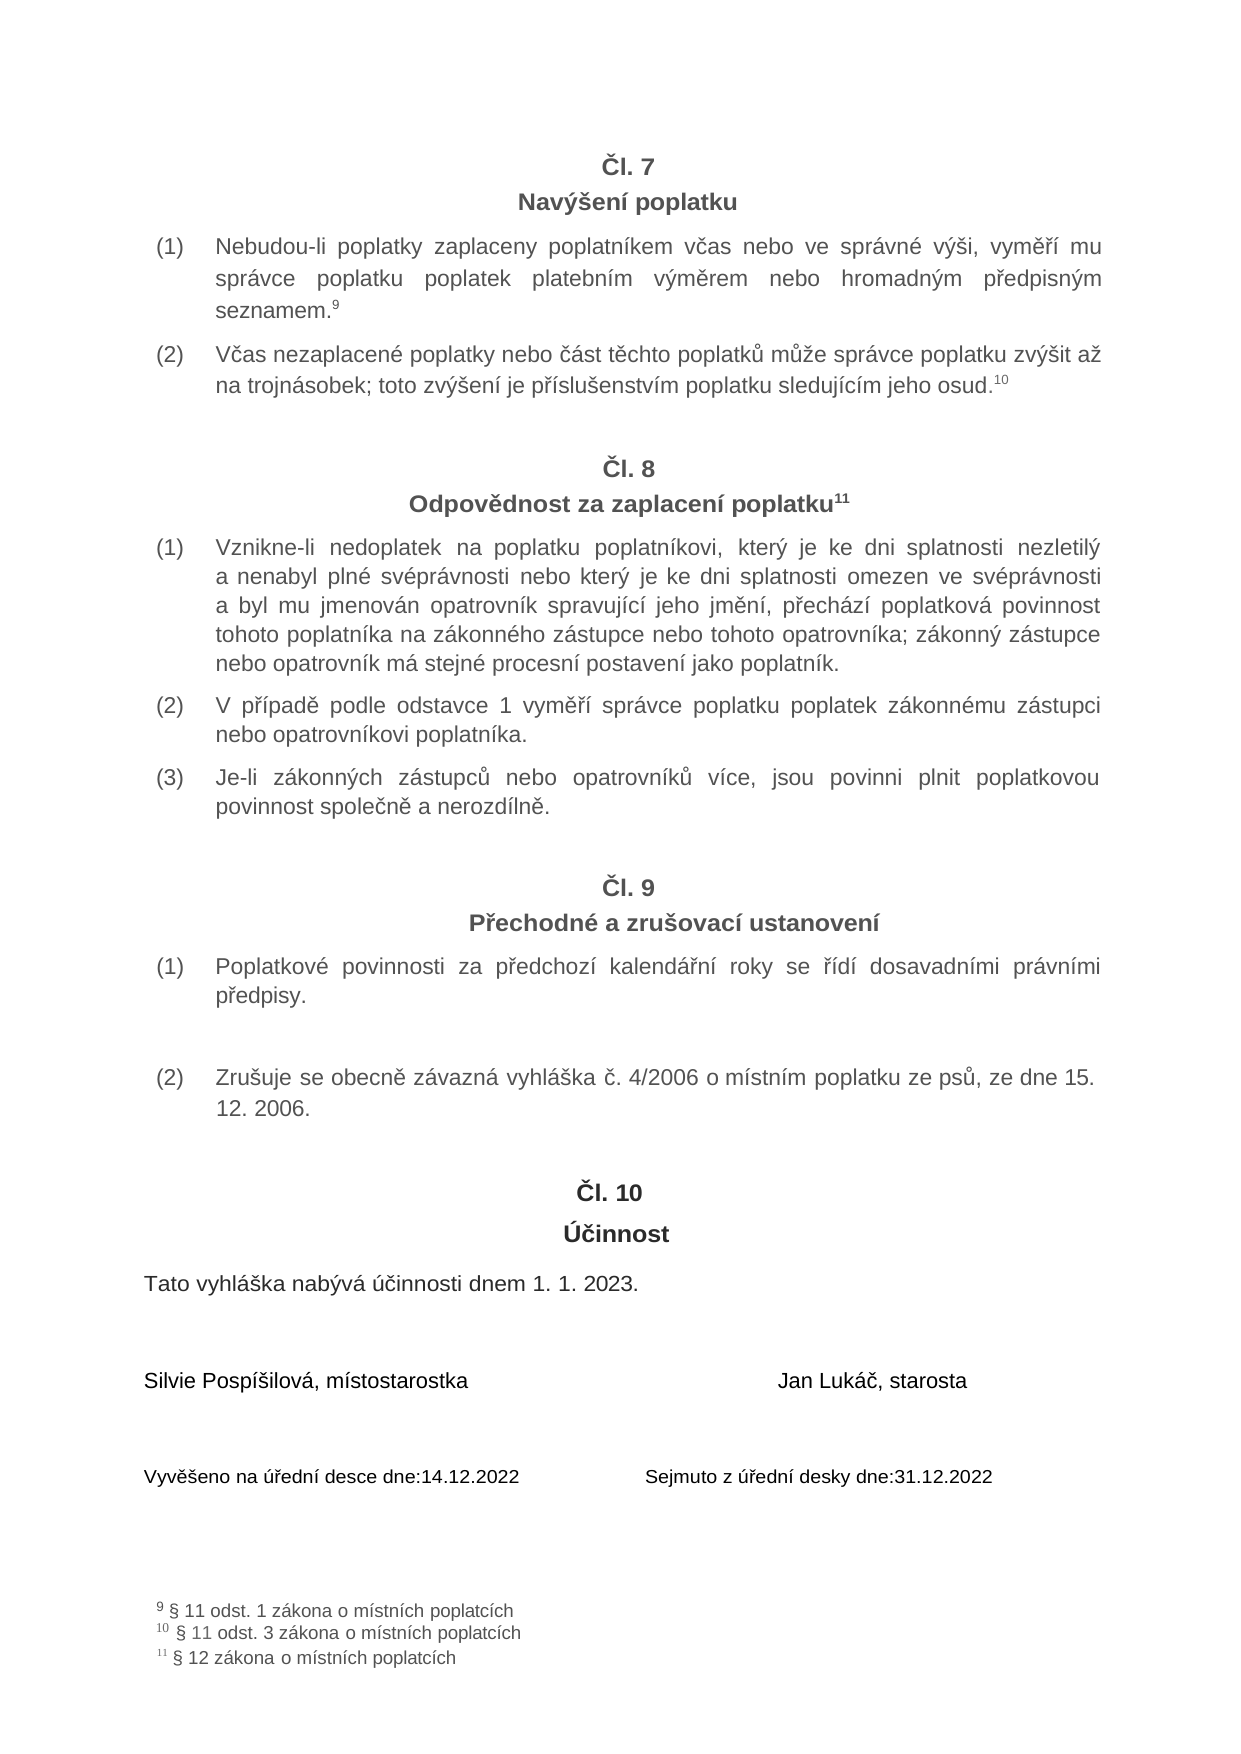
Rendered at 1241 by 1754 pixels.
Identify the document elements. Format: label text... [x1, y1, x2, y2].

text Silvie Pospíšilová, místostarostka Jan Lukáč, starosta [144, 1368, 1115, 1393]
text Přechodné a zrušovací ustanovení [408, 908, 940, 936]
text Čl. 7 [377, 153, 880, 181]
text Odpovědnost za zaplacení poplatku11 [379, 490, 880, 518]
text Účinnost [144, 1220, 1115, 1247]
text Čl. 8 [378, 455, 880, 483]
text 9 § 11 odst. 1 zákona o místních poplatcích [156, 1601, 1115, 1622]
list Včas nezaplacené poplatky nebo část těchto poplatků může správce poplatku zvýšit až na trojnásobek; toto zvýšení je příslušenstvím poplatku sledujícím jeho osud.10 [156, 341, 1102, 398]
list V případě podle odstavce 1 vyměří správce poplatku poplatek zákonnému zástupci nebo opatrovníkovi poplatníka. [156, 692, 1102, 747]
text 12. 2006. [216, 1095, 1115, 1121]
text 11 § 12 zákona o místních poplatcích [157, 1646, 1115, 1668]
list Vznikne-li nedoplatek na poplatku poplatníkovi, který je ke dni splatnosti nezletilý a nenabyl plné svéprávnosti nebo který je ke dni splatnosti omezen ve svéprávnosti a byl mu jmenován opatrovník spravující jeho jmění, přechází poplatková povinnost tohoto poplatníka na zákonného zástupce nebo tohoto opatrovníka; zákonný zástupce nebo opatrovník má stejné procesní postavení jako poplatník. [156, 534, 1101, 676]
text Navýšení poplatku [376, 188, 880, 216]
list Nebudou-li poplatky zaplaceny poplatníkem včas nebo ve správné výši, vyměří mu správce poplatku poplatek platebním výměrem nebo hromadným předpisným seznamem.9 [156, 233, 1102, 323]
text 10 § 11 odst. 3 zákona o místních poplatcích [156, 1622, 1115, 1644]
list Je-li zákonných zástupců nebo opatrovníků více, jsou povinni plnit poplatkovou povinnost společně a nerozdílně. [156, 764, 1100, 820]
list Poplatkové povinnosti za předchozí kalendářní roky se řídí dosavadními právními předpisy. [156, 953, 1101, 1008]
text Vyvěšeno na úřední desce dne:14.12.2022 Sejmuto z úřední desky dne:31.12.2022 [144, 1465, 1115, 1487]
text Čl. 10 [576, 1179, 1115, 1207]
list Zrušuje se obecně závazná vyhláška č. 4/2006 o místním poplatku ze psů, ze dne 15. [156, 1064, 1115, 1090]
text Tato vyhláška nabývá účinnosti dnem 1. 1. 2023. [144, 1271, 1115, 1296]
text Čl. 9 [601, 873, 657, 901]
